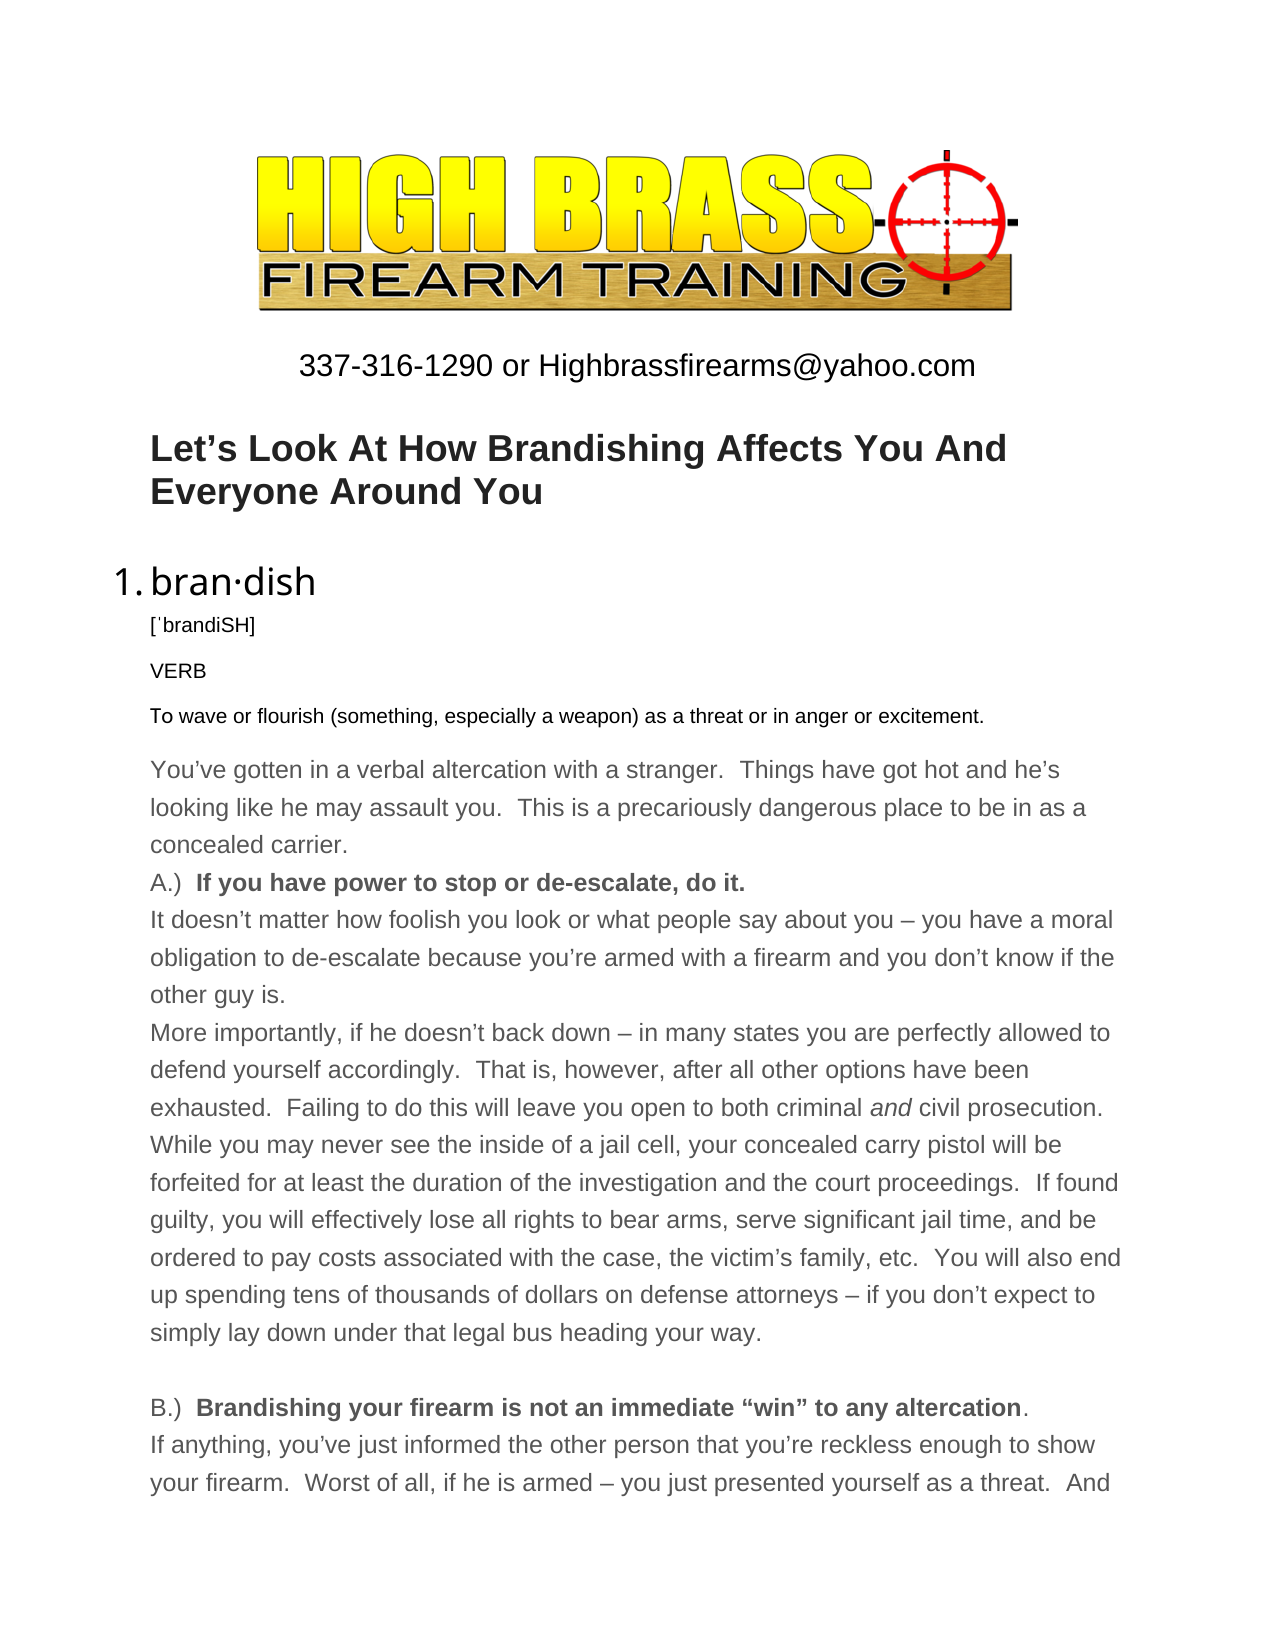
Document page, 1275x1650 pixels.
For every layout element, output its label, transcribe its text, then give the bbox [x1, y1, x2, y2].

text You’ve gotten in a verbal altercation with a stranger. Things have got hot and he’s looking like he may assault you. This is a precariously dangerous place to be in as a concealed carrier. [150, 746, 1125, 859]
text It doesn’t matter how foolish you look or what people say about you – you have a moral obligation to de-escalate because you’re armed with a firearm and you don’t know if the other guy is. [150, 896, 1125, 1009]
text More importantly, if he doesn’t back down – in many states you are perfectly allowed to defend yourself accordingly. That is, however, after all other options have been exhausted. Failing to do this will leave you open to both criminal and civil prosecution. [150, 1009, 1125, 1121]
text B.) Brandishing your firearm is not an immediate “win” to any altercation. [150, 1384, 1125, 1421]
text A.) If you have power to stop or de-escalate, do it. [150, 859, 1125, 896]
picture [257, 150, 1018, 311]
text While you may never see the inside of a jail cell, your concealed carry pistol will be forfeited for at least the duration of the investigation and the court proceedings. If found guilty, you will effectively lose all rights to bear arms, serve significant jail time, and be ordered to pay costs associated with the case, the victim’s family, etc. You will also end up spending tens of thousands of dollars on defense attorneys – if you don’t expect to simply lay down under that legal bus heading your way. [150, 1121, 1125, 1346]
text Let’s Look At How Brandishing Affects You And Everyone Around You [150, 426, 1125, 512]
text VERB [150, 653, 1125, 683]
text [ˈbrandiSH] [150, 606, 1125, 636]
text 337-316-1290​ or Highbrassfirearms@yahoo.com [150, 347, 1125, 383]
text To wave or flourish (something, especially a weapon) as a threat or in anger or excitement. [150, 700, 1125, 730]
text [150, 1421, 1125, 1496]
list bran·dish [112, 555, 1125, 606]
